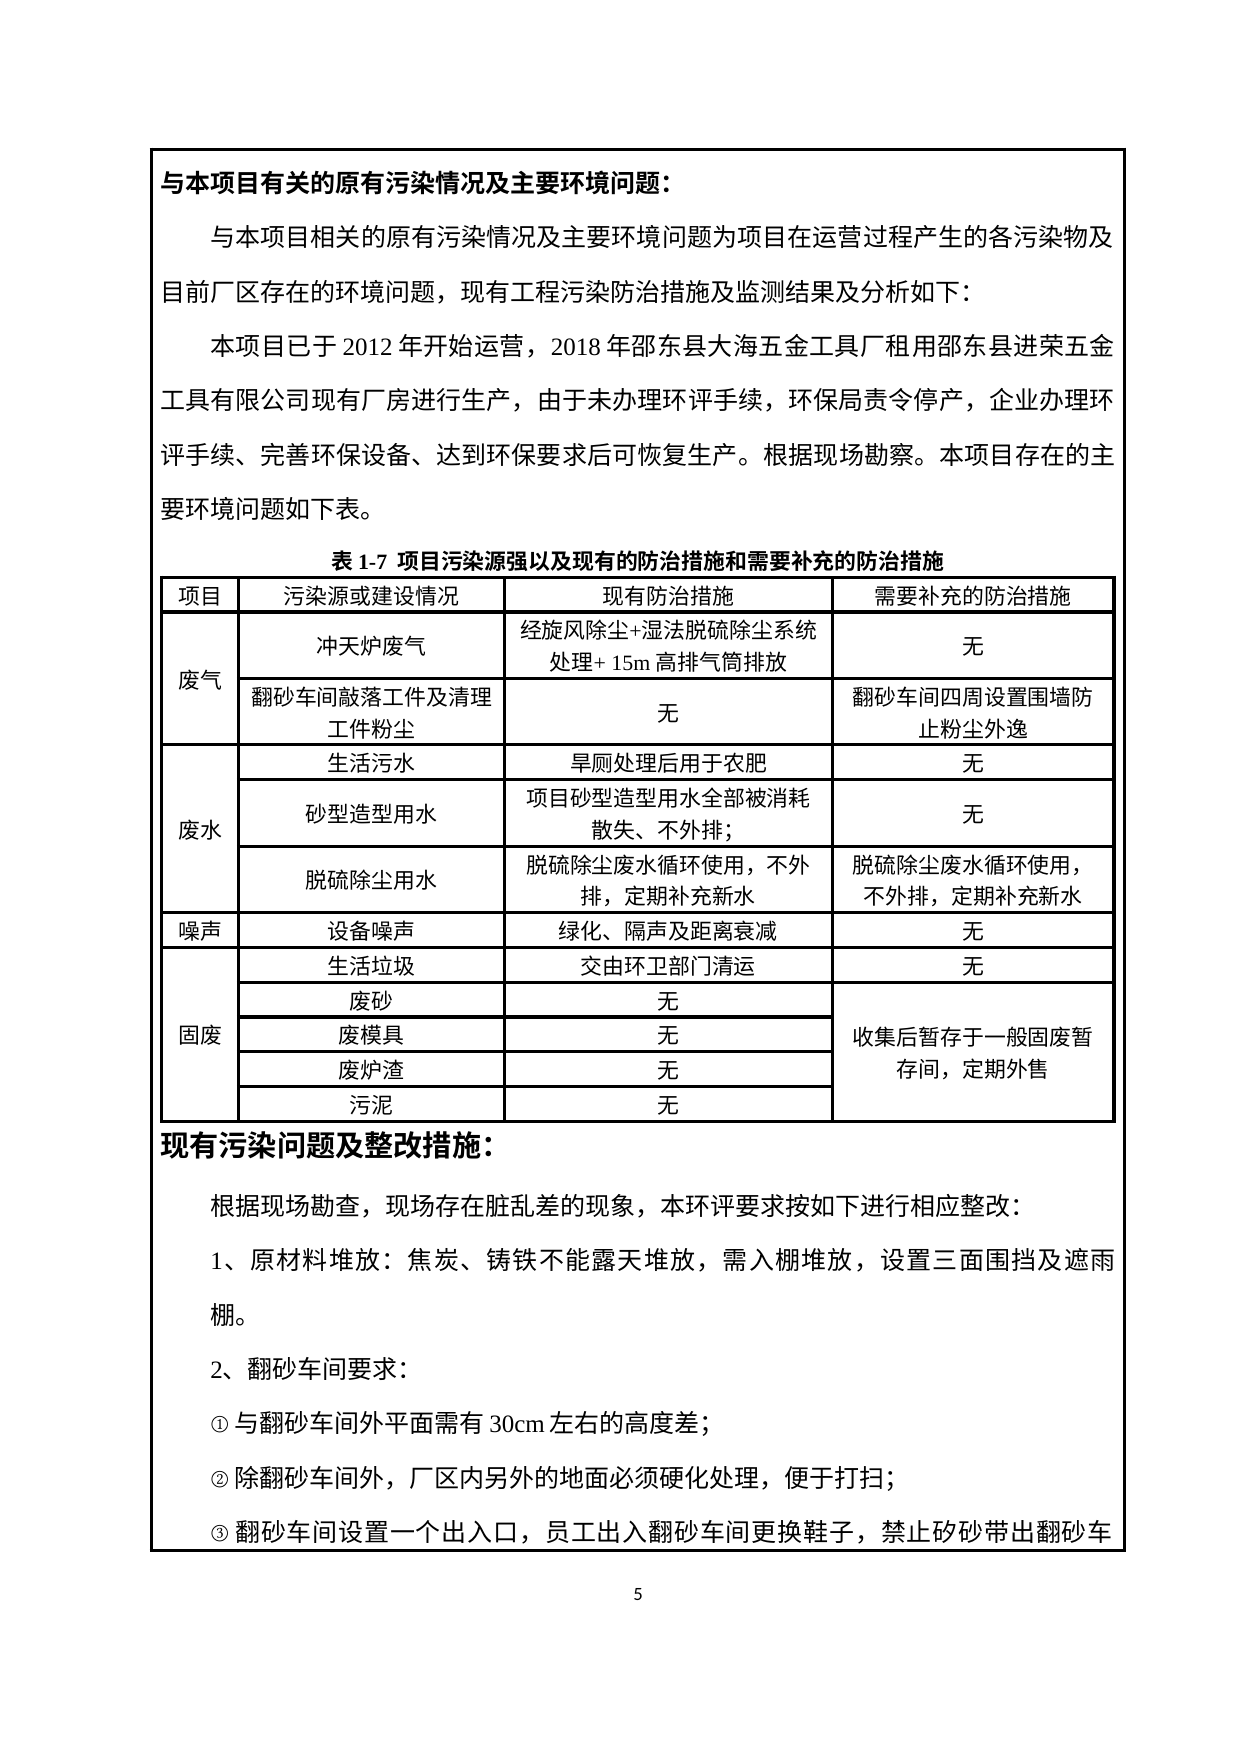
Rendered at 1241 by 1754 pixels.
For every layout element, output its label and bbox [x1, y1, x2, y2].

table_cell [153, 151, 1123, 1549]
